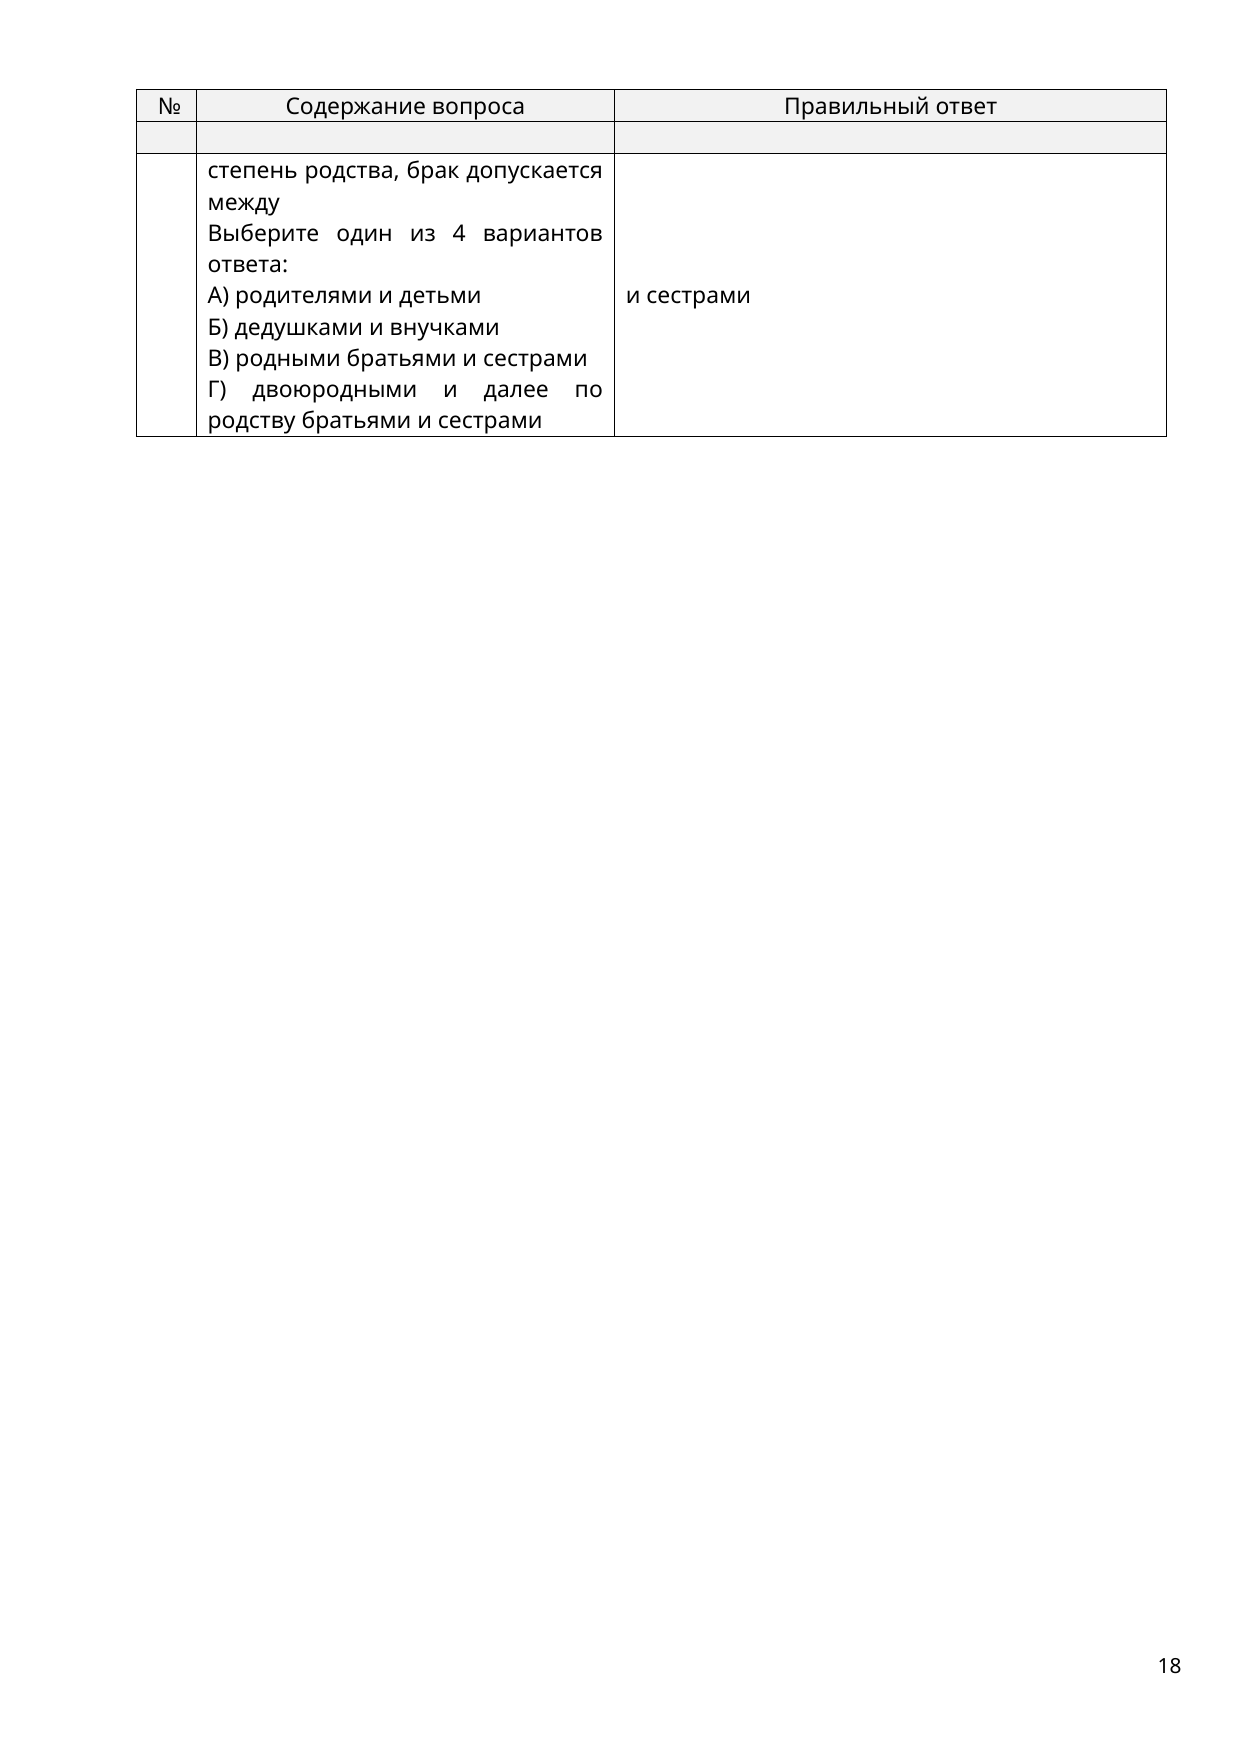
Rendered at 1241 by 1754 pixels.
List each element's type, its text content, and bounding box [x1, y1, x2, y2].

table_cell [615, 154, 1166, 436]
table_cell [197, 154, 614, 436]
table_cell [197, 122, 614, 153]
table_header № [137, 90, 196, 121]
table_header Правильный ответ [615, 90, 1166, 121]
table_header Содержание вопроса [197, 90, 614, 121]
table_cell [137, 122, 196, 153]
table_cell [615, 122, 1166, 153]
table_cell 20 [137, 154, 196, 436]
